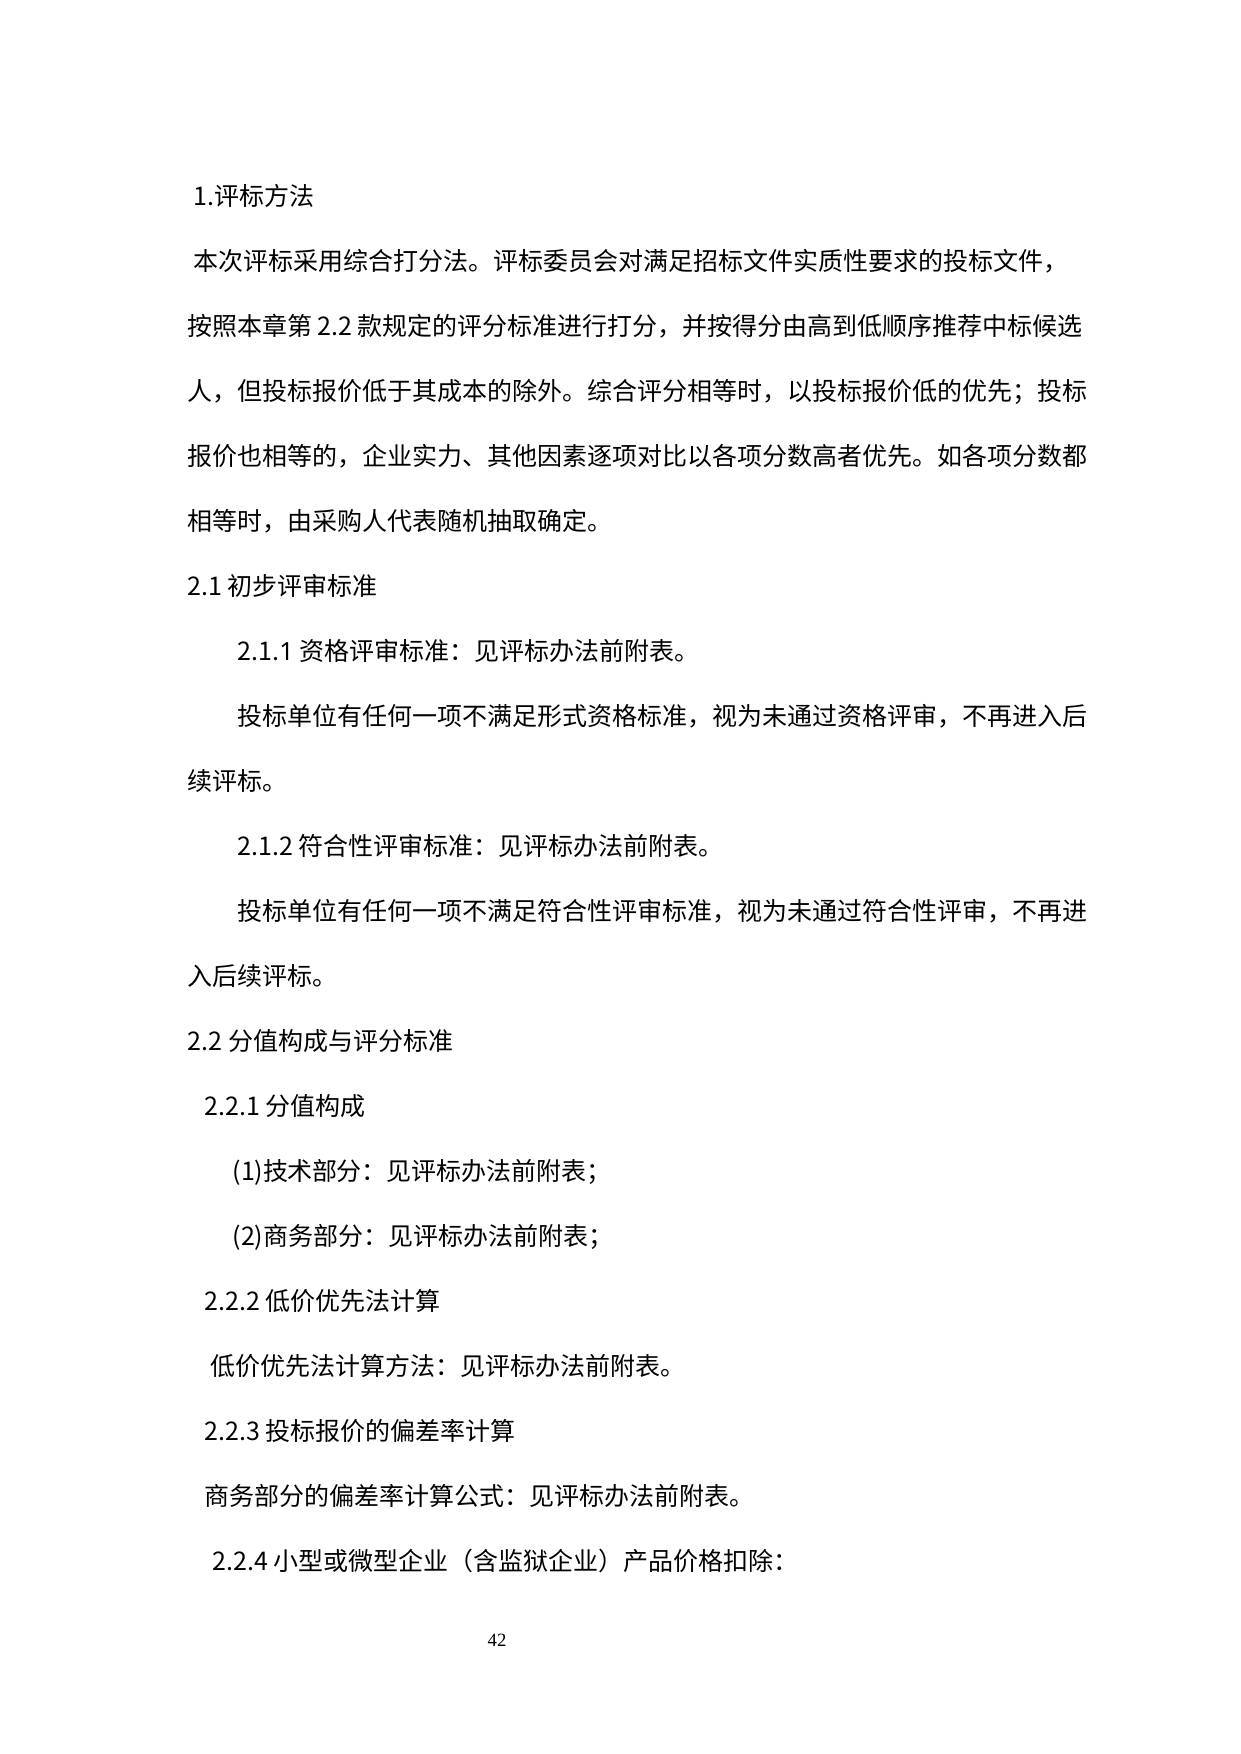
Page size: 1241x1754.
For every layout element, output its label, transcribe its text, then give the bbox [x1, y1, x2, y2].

text 2.2.1 分值构成 [187, 1072, 1087, 1137]
text 1.评标方法 [187, 162, 1087, 227]
text 2.2.2 低价优先法计算 [187, 1267, 1087, 1332]
text 商务部分的偏差率计算公式：见评标办法前附表。 [187, 1462, 1087, 1527]
text 本次评标采用综合打分法。评标委员会对满足招标文件实质性要求的投标文件，按照本章第2.2款规定的评分标准进行打分，并按得分由高到低顺序推荐中标候选人，但投标报价低于其成本的除外。综合评分相等时，以投标报价低的优先；投标报价也相等的，企业实力、其他因素逐项对比以各项分数高者优先。如各项分数都相等时，由采购人代表随机抽取确定。 [187, 227, 1087, 552]
text 2.2 分值构成与评分标准 [187, 1007, 1087, 1072]
text 2.1初步评审标准 [187, 552, 1087, 617]
text (2)商务部分：见评标办法前附表； [187, 1202, 1087, 1267]
text (1)技术部分：见评标办法前附表； [187, 1137, 1087, 1202]
text 2.2.3投标报价的偏差率计算 [187, 1397, 1087, 1462]
text 投标单位有任何一项不满足形式资格标准，视为未通过资格评审，不再进入后续评标。 [187, 682, 1087, 812]
text 投标单位有任何一项不满足符合性评审标准，视为未通过符合性评审，不再进入后续评标。 [187, 877, 1087, 1007]
text 低价优先法计算方法：见评标办法前附表。 [187, 1332, 1087, 1397]
text 2.1.2 符合性评审标准：见评标办法前附表。 [187, 812, 1087, 877]
text 2.2.4小型或微型企业（含监狱企业）产品价格扣除： [187, 1527, 1087, 1592]
text 2.1.1 资格评审标准：见评标办法前附表。 [187, 617, 1087, 682]
